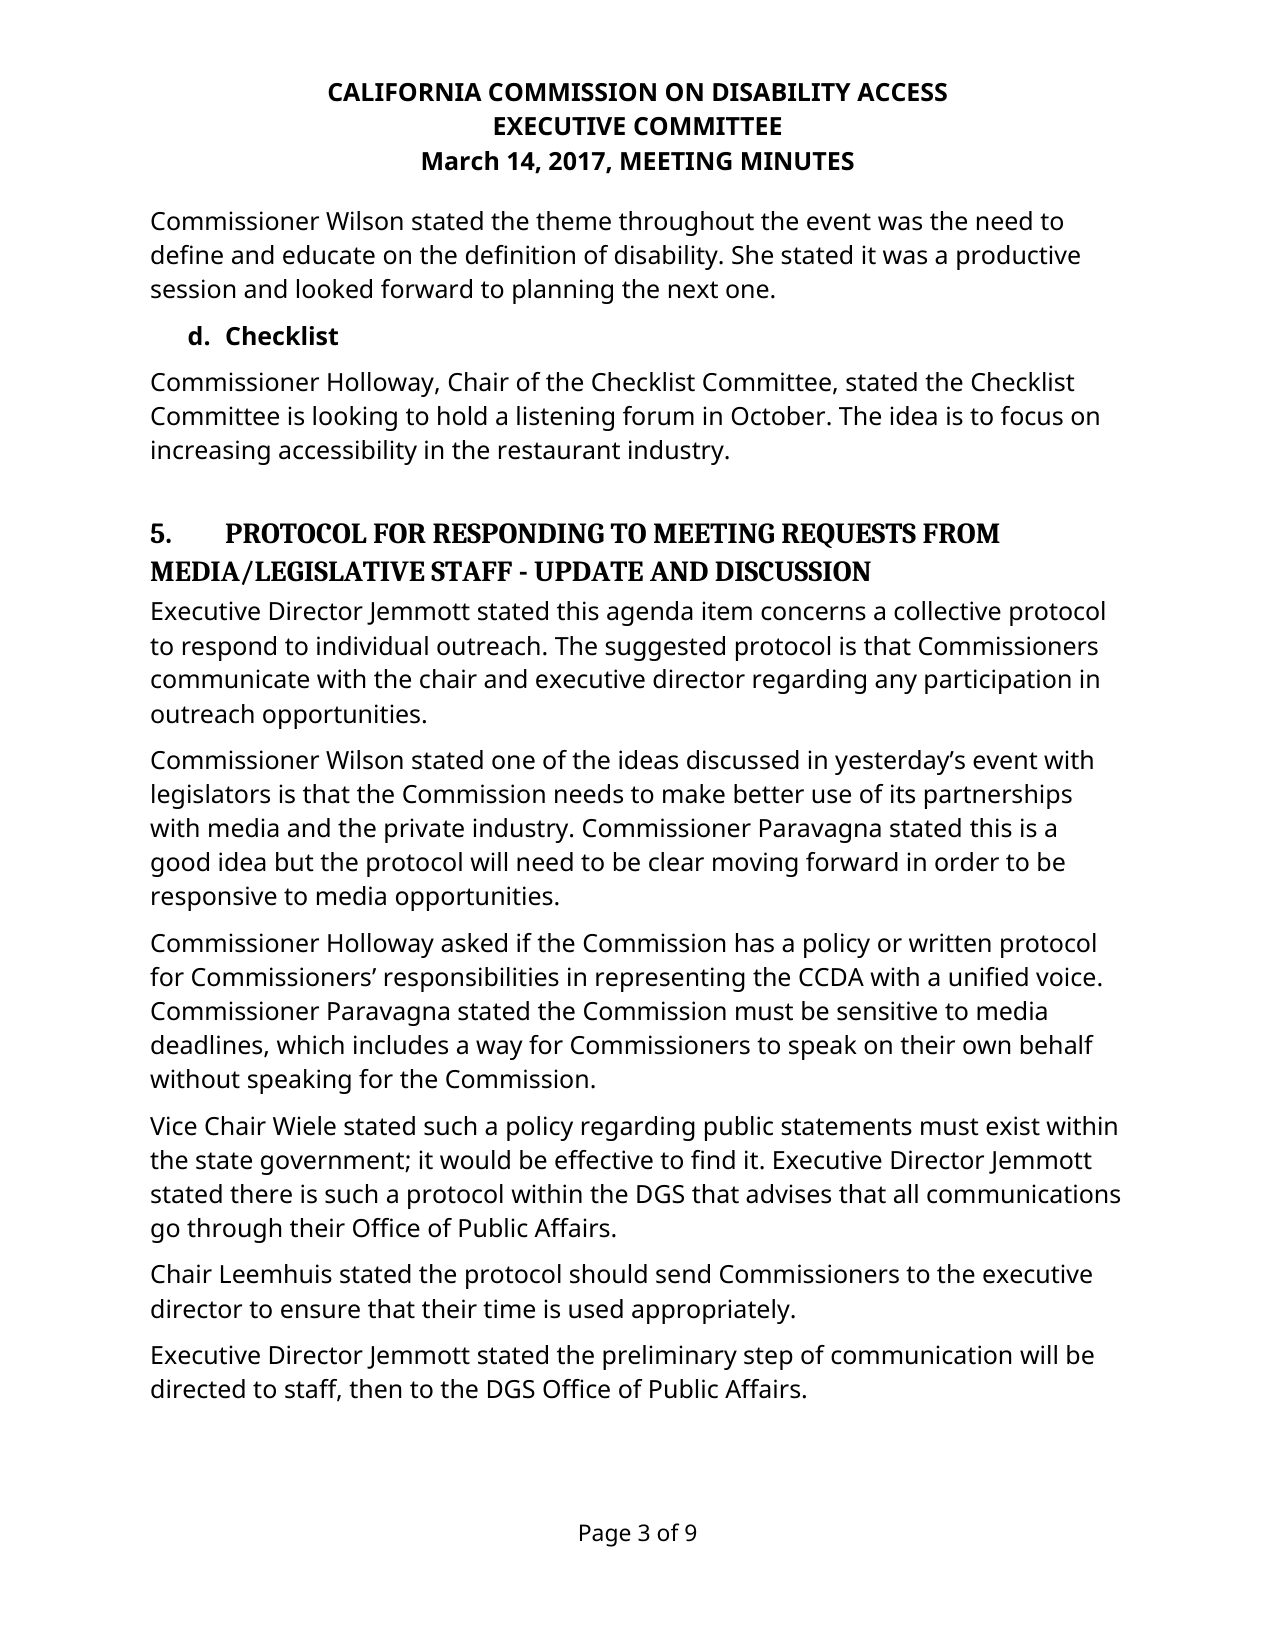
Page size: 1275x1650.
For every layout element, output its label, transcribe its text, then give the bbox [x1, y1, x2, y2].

text Vice Chair Wiele stated such a policy regarding public statements must exist within the state government; it would be effective to find it. Executive Director Jemmott stated there is such a protocol within the DGS that advises that all communications go through their Office of Public Affairs. [150, 1108, 1125, 1245]
text Commissioner Wilson stated the theme throughout the event was the need to define and educate on the definition of disability. She stated it was a productive session and looked forward to planning the next one. [150, 203, 1125, 306]
text Commissioner Wilson stated one of the ideas discussed in yesterday’s event with legislators is that the Commission needs to make better use of its partnerships with media and the private industry. Commissioner Paravagna stated this is a good idea but the protocol will need to be clear moving forward in order to be responsive to media opportunities. [150, 743, 1125, 913]
subtitle 5. PROTOCOL FOR RESPONDING TO MEETING REQUESTS FROM MEDIA/LEGISLATIVE STAFF - UPDATE AND DISCUSSION [150, 517, 1125, 589]
text d. Checklist [187, 318, 1125, 352]
text Commissioner Holloway asked if the Commission has a policy or written protocol for Commissioners’ responsibilities in representing the CCDA with a unified voice. Commissioner Paravagna stated the Commission must be sensitive to media deadlines, which includes a way for Commissioners to speak on their own behalf without speaking for the Commission. [150, 926, 1125, 1096]
text Commissioner Holloway, Chair of the Checklist Committee, stated the Checklist Committee is looking to hold a listening forum in October. The idea is to focus on increasing accessibility in the restaurant industry. [150, 365, 1125, 467]
text Executive Director Jemmott stated the preliminary step of communication will be directed to staff, then to the DGS Office of Public Affairs. [150, 1338, 1125, 1406]
text Executive Director Jemmott stated this agenda item concerns a collective protocol to respond to individual outreach. The suggested protocol is that Commissioners communicate with the chair and executive director regarding any participation in outreach opportunities. [150, 594, 1125, 730]
text Chair Leemhuis stated the protocol should send Commissioners to the executive director to ensure that their time is used appropriately. [150, 1257, 1125, 1325]
